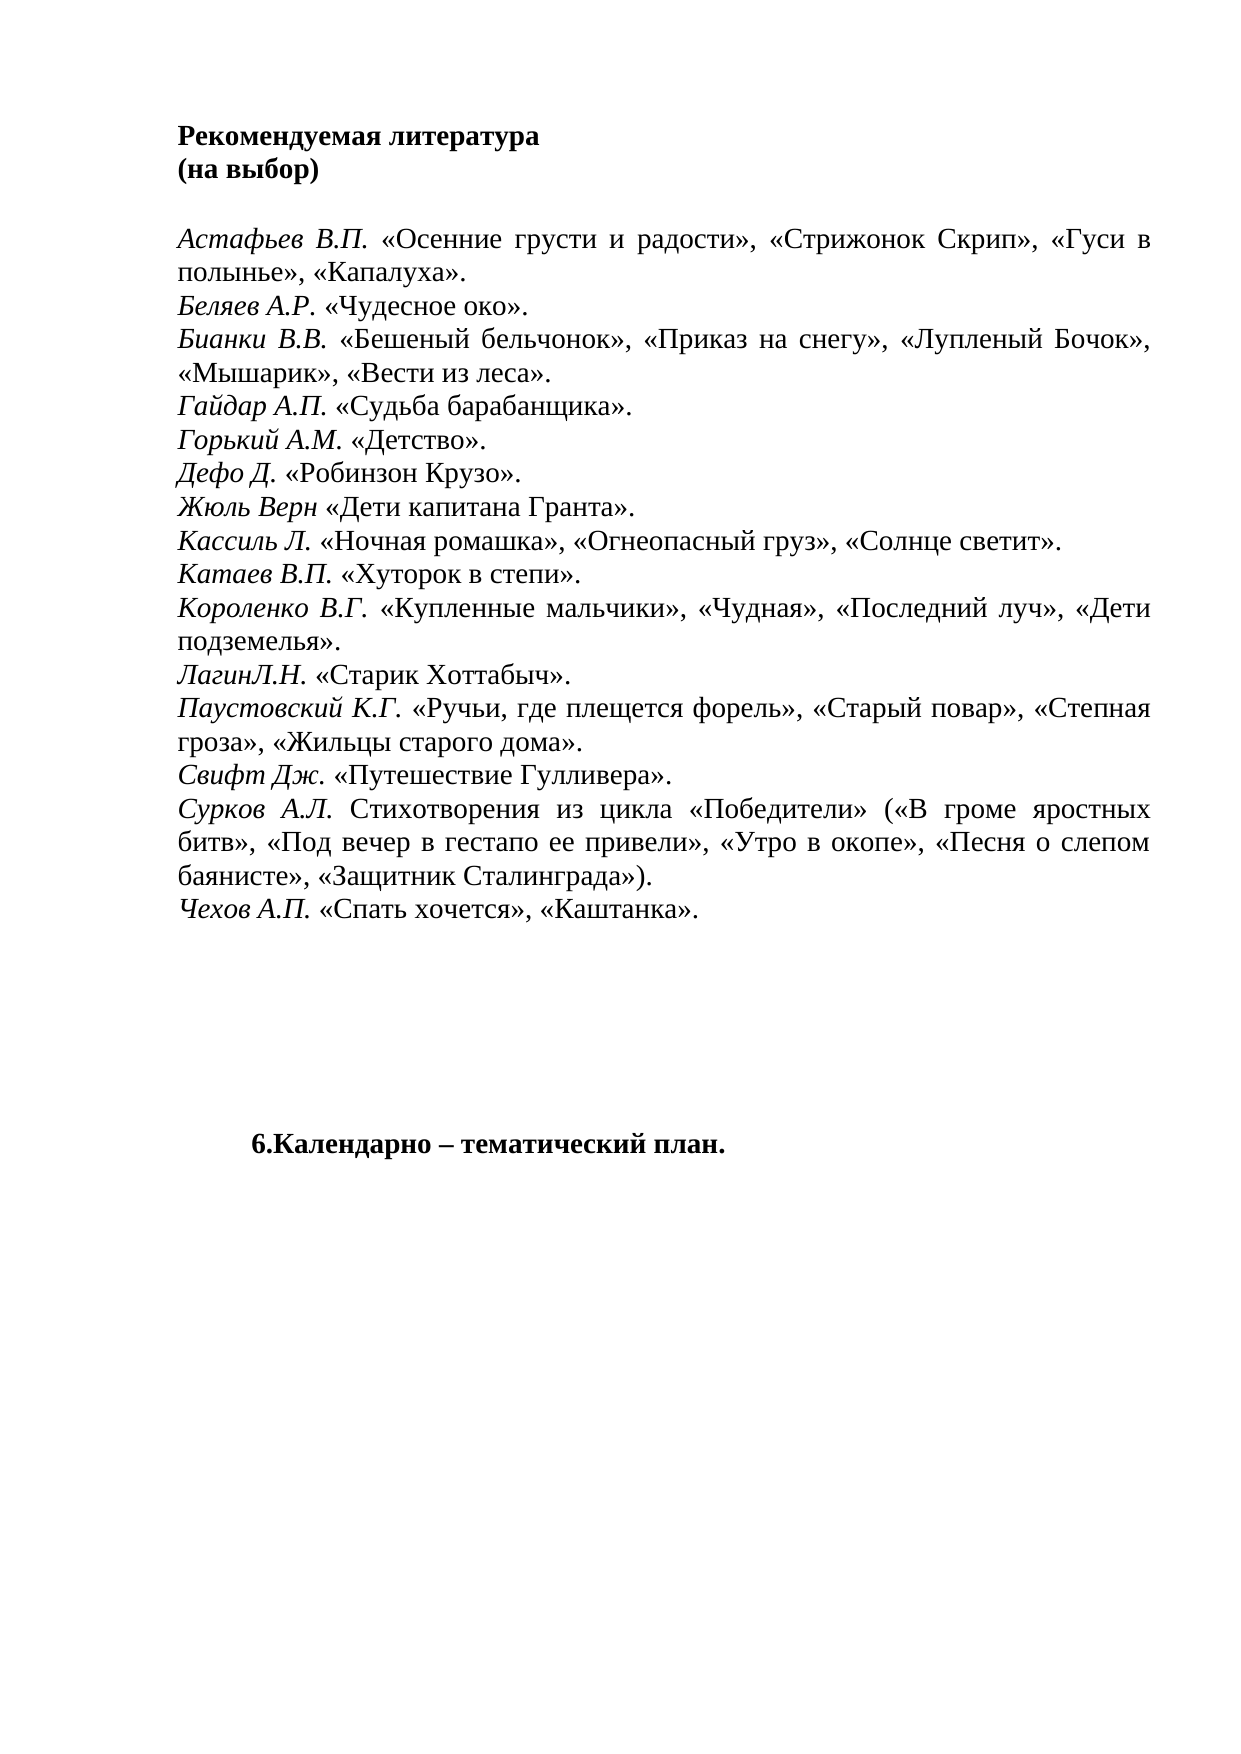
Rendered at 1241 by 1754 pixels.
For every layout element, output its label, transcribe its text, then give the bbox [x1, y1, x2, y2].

text 6.Календарно – тематический план. [177, 1126, 1152, 1160]
text Катаев В.П. «Хуторок в степи». [177, 556, 1152, 590]
text (на выбор) [177, 152, 1152, 185]
text Паустовский К.Г. «Ручьи, где плещется форель», «Старый повар», «Степная гроза», «Жильцы старого дома». [177, 690, 1152, 757]
text Сурков А.Л. Стихотворения из цикла «Победители» («В громе яростных битв», «Под вечер в гестапо ее привели», «Утро в окопе», «Песня о слепом баянисте», «Защитник Сталинграда»). [177, 791, 1152, 892]
text Короленко В.Г. «Купленные мальчики», «Чудная», «Последний луч», «Дети подземелья». [177, 590, 1152, 657]
text Чехов А.П. «Спать хочется», «Каштанка». [177, 892, 1152, 925]
text Свифт Дж. «Путешествие Гулливера». [177, 757, 1152, 791]
text Жюль Верн «Дети капитана Гранта». [177, 489, 1152, 523]
text Беляев А.Р. «Чудесное око». [177, 288, 1152, 321]
text ЛагинЛ.Н. «Старик Хоттабыч». [177, 657, 1152, 690]
text Дефо Д. «Робинзон Крузо». [177, 456, 1152, 489]
text Горький A.M. «Детство». [177, 422, 1152, 456]
text Астафьев В.П. «Осенние грусти и радости», «Стрижонок Скрип», «Гуси в полынье», «Капалуха». [177, 221, 1152, 288]
text Кассиль Л. «Ночная ромашка», «Огнеопасный груз», «Солнце светит». [177, 523, 1152, 556]
text Бианки В.В. «Бешеный бельчонок», «Приказ на снегу», «Лупленый Бочок», «Мышарик», «Вести из леса». [177, 321, 1152, 388]
text Гайдар А.П. «Судьба барабанщика». [177, 388, 1152, 422]
text Рекомендуемая литература [177, 118, 1152, 152]
